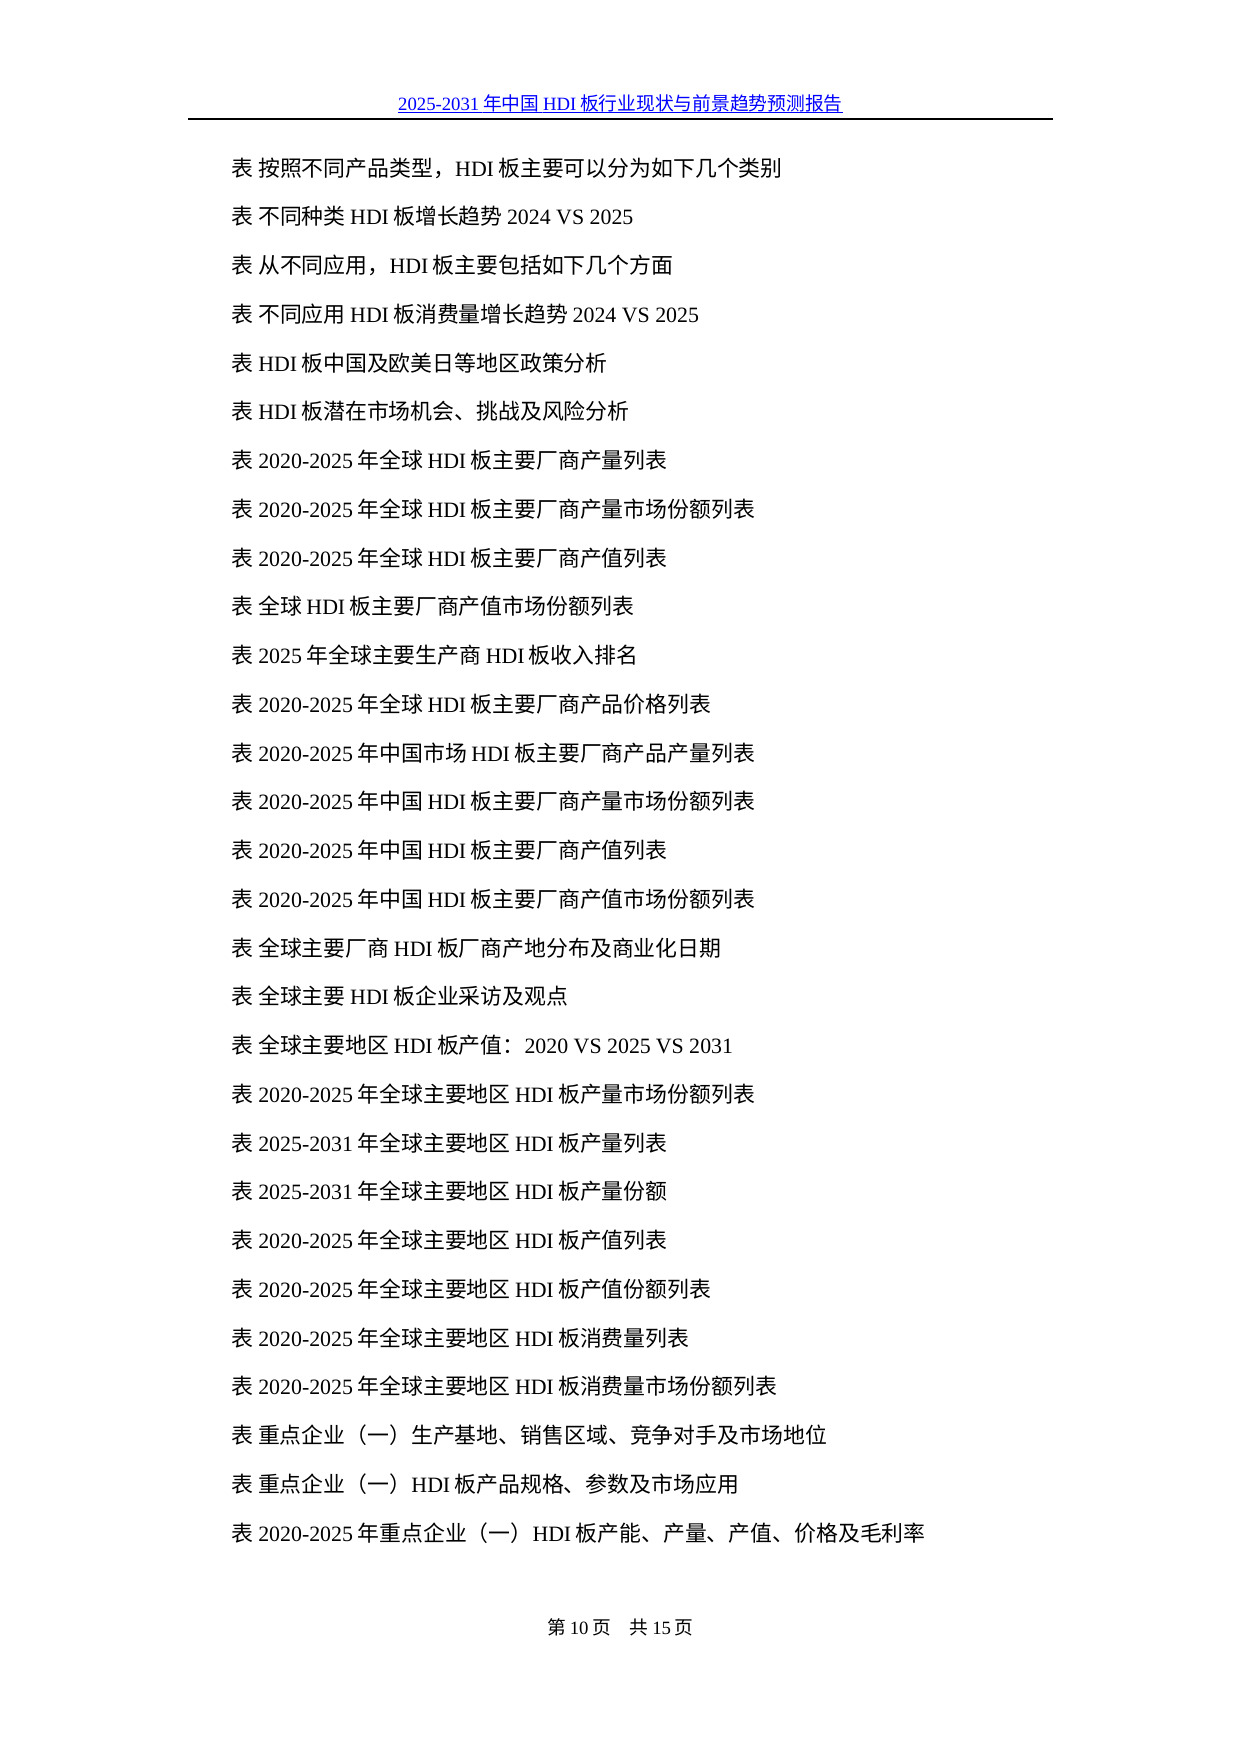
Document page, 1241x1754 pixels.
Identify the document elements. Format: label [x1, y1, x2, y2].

text [187, 150, 1053, 1548]
